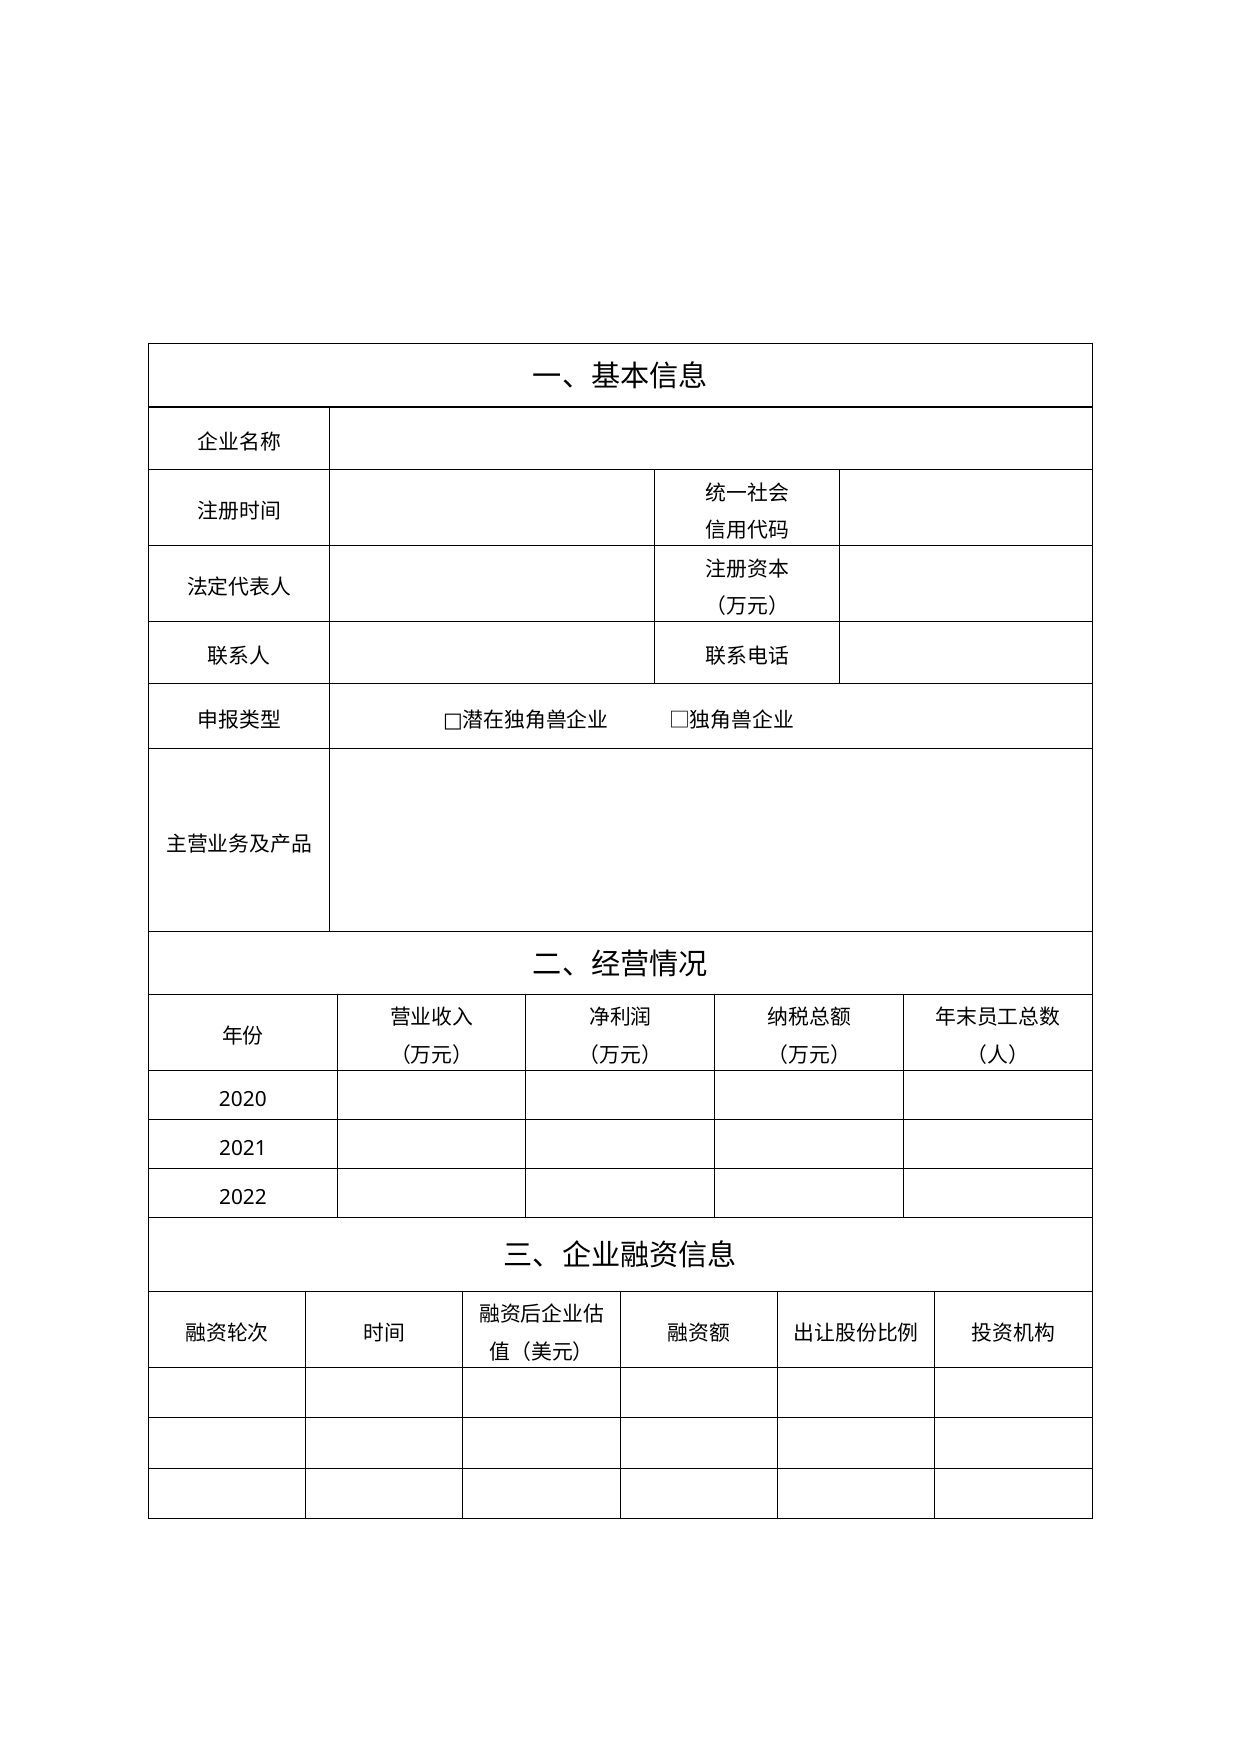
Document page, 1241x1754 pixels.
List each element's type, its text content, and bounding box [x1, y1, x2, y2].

table_cell 企业名称 [149, 408, 329, 469]
table_cell [330, 470, 654, 545]
table_cell [904, 1071, 1092, 1119]
table_header 一、基本信息 [149, 344, 1092, 406]
table_cell 时间 [306, 1292, 462, 1367]
table_cell 出让股份比例 [778, 1292, 934, 1367]
table_cell [330, 622, 654, 682]
table_cell 联系电话 [655, 622, 839, 682]
table_cell [149, 1469, 305, 1518]
table_cell [778, 1469, 934, 1518]
table_cell [526, 1071, 714, 1119]
table_cell 三、企业融资信息 [149, 1218, 1092, 1291]
table_cell 注册资本 （万元） [655, 546, 839, 621]
table_cell 年末员工总数（人） [904, 995, 1092, 1070]
table_cell [840, 622, 1092, 682]
table_cell [463, 1418, 620, 1468]
table_cell [621, 1418, 777, 1468]
table_cell 联系人 [149, 622, 329, 682]
table_cell [715, 1120, 903, 1168]
table_cell [149, 1418, 305, 1468]
table_cell [935, 1418, 1092, 1468]
table_cell [306, 1418, 462, 1468]
table_cell 融资后企业估值（美元） [463, 1292, 620, 1367]
table_cell [338, 1120, 525, 1168]
table_cell 主营业务及产品 [149, 749, 329, 931]
table_cell [715, 1071, 903, 1119]
table_cell [621, 1368, 777, 1417]
table_cell [904, 1169, 1092, 1217]
table_cell 2021 [149, 1120, 337, 1168]
table_cell [526, 1120, 714, 1168]
table_cell 年份 [149, 995, 337, 1070]
table_cell [778, 1418, 934, 1468]
table_cell [715, 1169, 903, 1217]
table_cell [621, 1469, 777, 1518]
table_cell [935, 1469, 1092, 1518]
table_cell 纳税总额 （万元） [715, 995, 903, 1070]
table_cell [330, 546, 654, 621]
table_cell 注册时间 [149, 470, 329, 545]
table_cell [330, 749, 1092, 931]
table_cell 净利润 （万元） [526, 995, 714, 1070]
table_cell 融资额 [621, 1292, 777, 1367]
table_cell [463, 1469, 620, 1518]
table_cell 申报类型 [149, 684, 329, 748]
table_cell 2022 [149, 1169, 337, 1217]
table_cell 投资机构 [935, 1292, 1092, 1367]
table_cell [840, 470, 1092, 545]
table_cell 融资轮次 [149, 1292, 305, 1367]
table_cell [526, 1169, 714, 1217]
table_cell 法定代表人 [149, 546, 329, 621]
table_cell [149, 1368, 305, 1417]
table_cell [306, 1469, 462, 1518]
table_cell [904, 1120, 1092, 1168]
table_cell [778, 1368, 934, 1417]
table_cell [306, 1368, 462, 1417]
table_cell [330, 408, 1092, 469]
table_cell 营业收入 （万元） [338, 995, 525, 1070]
table_cell 二、经营情况 [149, 932, 1092, 994]
table_cell 2020 [149, 1071, 337, 1119]
table_cell [338, 1169, 525, 1217]
table_cell [463, 1368, 620, 1417]
table_cell □潜在独角兽企业 □独角兽企业 [330, 684, 1092, 748]
table_cell [935, 1368, 1092, 1417]
table_cell [840, 546, 1092, 621]
table_cell [338, 1071, 525, 1119]
table_cell 统一社会 信用代码 [655, 470, 839, 545]
